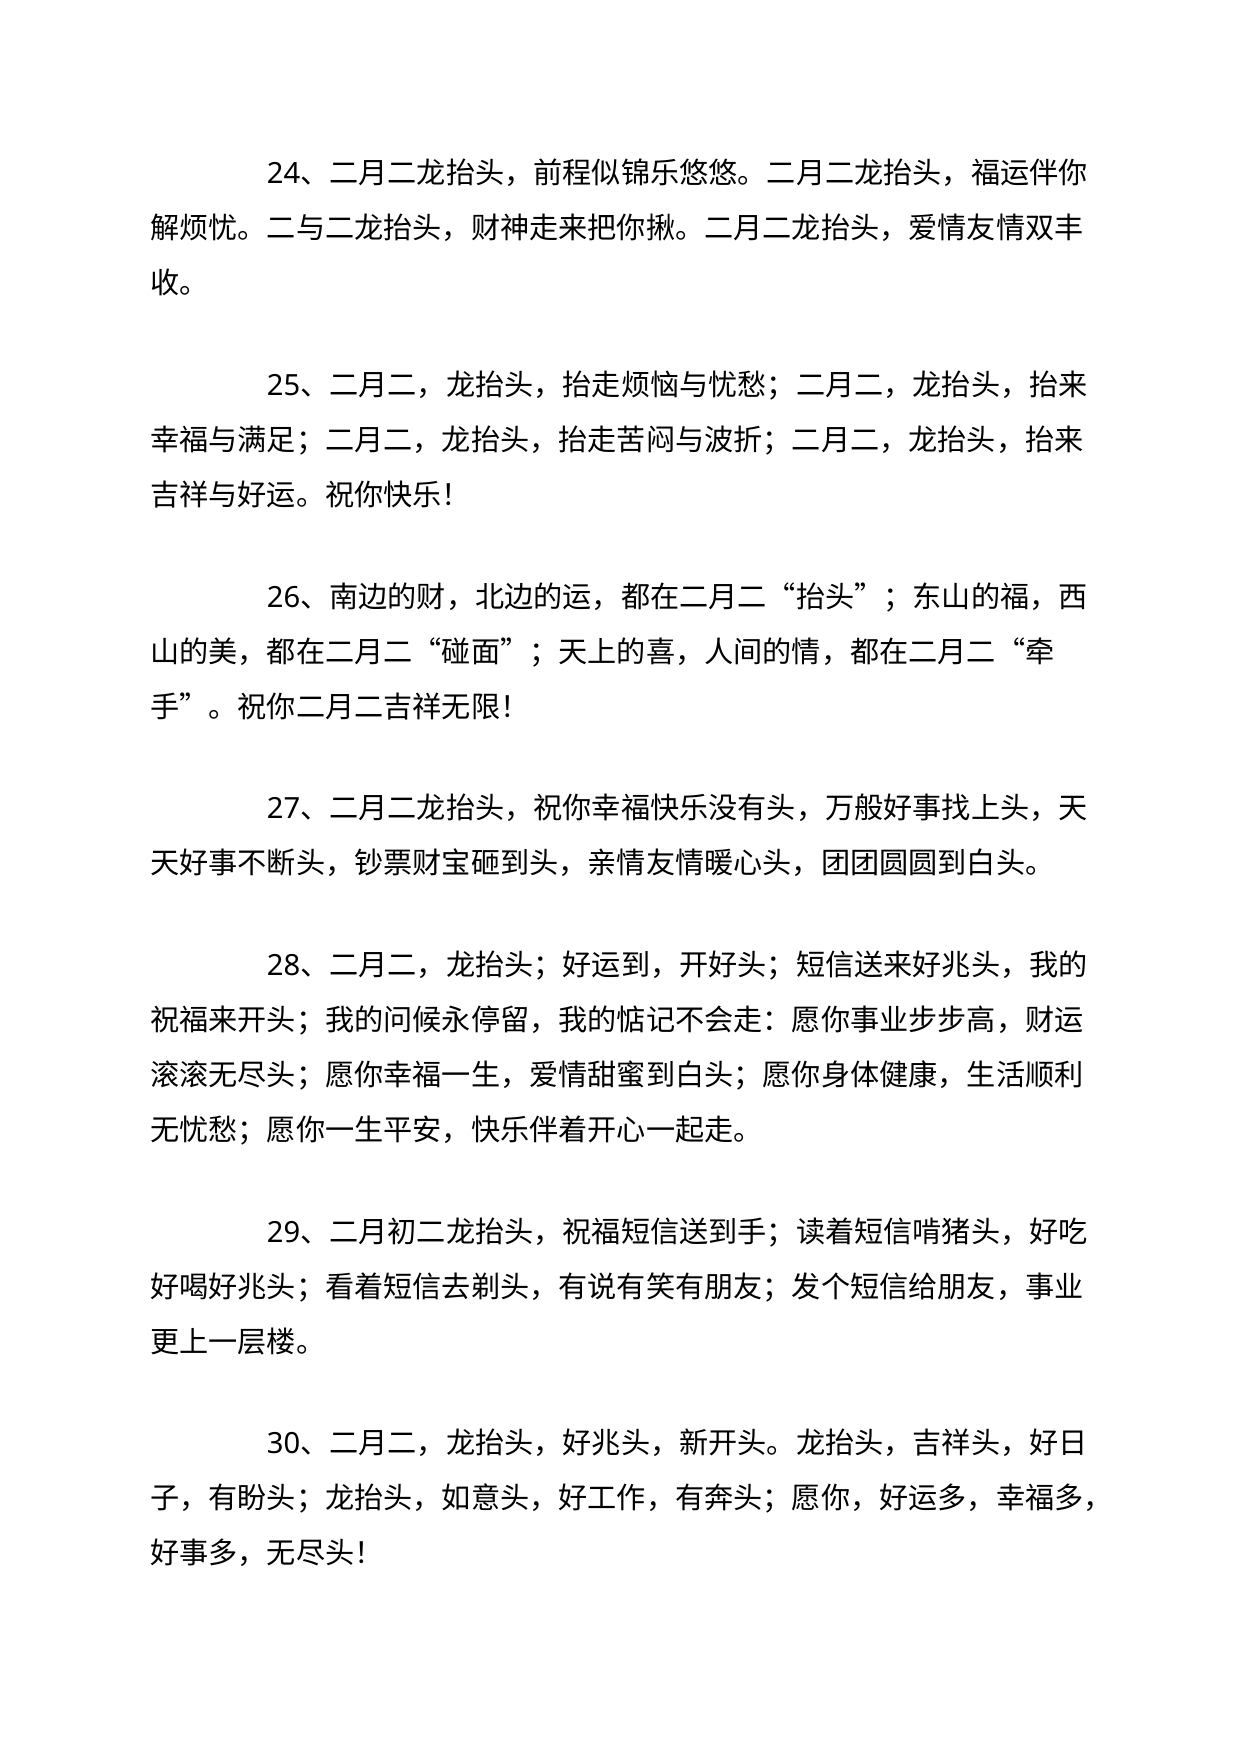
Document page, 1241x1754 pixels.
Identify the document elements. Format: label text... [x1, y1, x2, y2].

text 24、二月二龙抬头，前程似锦乐悠悠。二月二龙抬头，福运伴你解烦忧。二与二龙抬头，财神走来把你揪。二月二龙抬头，爱情友情双丰收。 [150, 150, 1090, 302]
text 27、二月二龙抬头，祝你幸福快乐没有头，万般好事找上头，天天好事不断头，钞票财宝砸到头，亲情友情暖心头，团团圆圆到白头。 [150, 785, 1090, 882]
text 28、二月二，龙抬头；好运到，开好头；短信送来好兆头，我的祝福来开头；我的问候永停留，我的惦记不会走：愿你事业步步高，财运滚滚无尽头；愿你幸福一生，爱情甜蜜到白头；愿你身体健康，生活顺利无忧愁；愿你一生平安，快乐伴着开心一起走。 [150, 942, 1090, 1149]
text 29、二月初二龙抬头，祝福短信送到手；读着短信啃猪头，好吃好喝好兆头；看着短信去剃头，有说有笑有朋友；发个短信给朋友，事业更上一层楼。 [150, 1208, 1090, 1361]
text 26、南边的财，北边的运，都在二月二“抬头”；东山的福，西山的美，都在二月二“碰面”；天上的喜，人间的情，都在二月二“牵手”。祝你二月二吉祥无限！ [150, 573, 1090, 726]
text 25、二月二，龙抬头，抬走烦恼与忧愁；二月二，龙抬头，抬来幸福与满足；二月二，龙抬头，抬走苦闷与波折；二月二，龙抬头，抬来吉祥与好运。祝你快乐！ [150, 362, 1090, 514]
text 30、二月二，龙抬头，好兆头，新开头。龙抬头，吉祥头，好日子，有盼头；龙抬头，如意头，好工作，有奔头；愿你，好运多，幸福多，好事多，无尽头！ [150, 1420, 1090, 1572]
